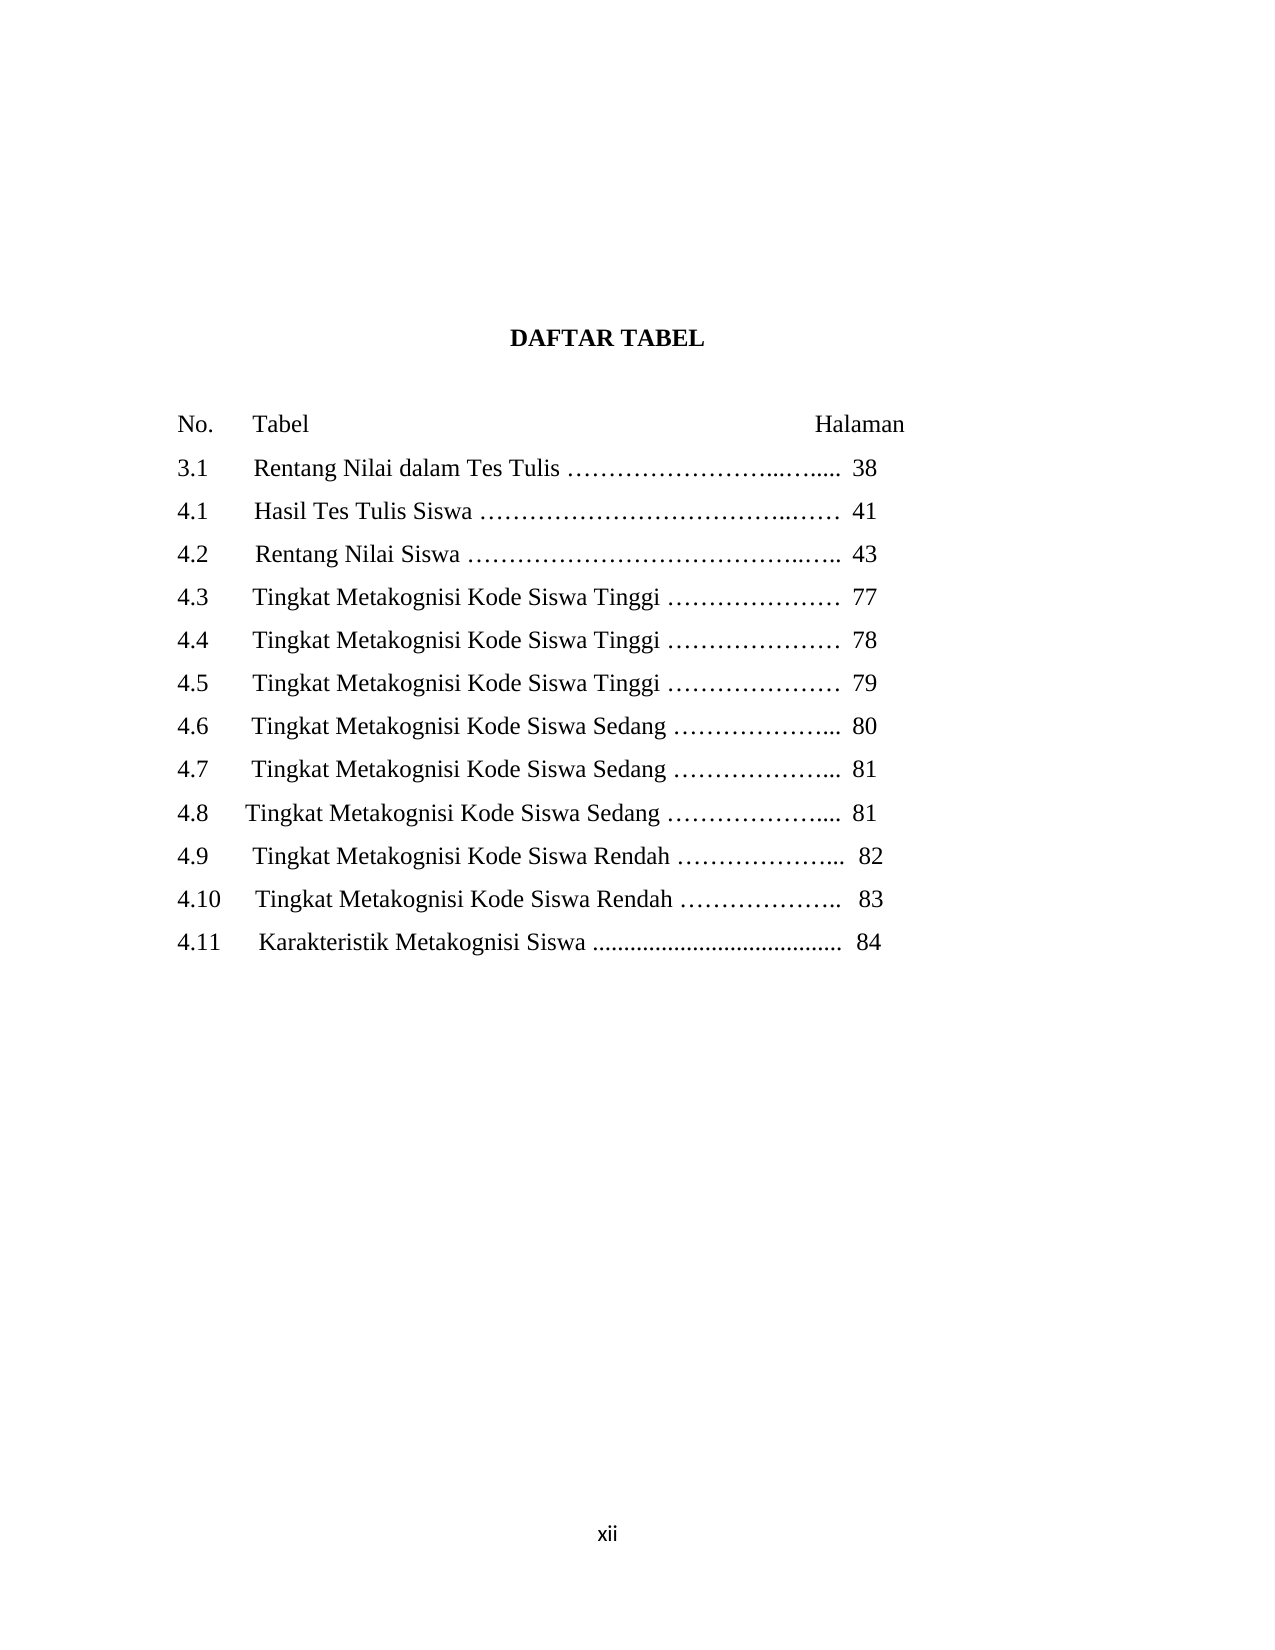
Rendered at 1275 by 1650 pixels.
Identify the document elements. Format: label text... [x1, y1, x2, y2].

text 4.8 Tingkat Metakognisi Kode Siswa Sedang ……………….... 81 [177, 798, 1038, 826]
text 4.1 Hasil Tes Tulis Siswa ………………………………..…… 41 [177, 496, 1038, 524]
text 3.1 Rentang Nilai dalam Tes Tulis ……………………...…..... 38 [177, 453, 1038, 481]
text 4.11 Karakteristik Metakognisi Siswa ........................................ 84 [177, 927, 1038, 956]
text DAFTAR TABEL [177, 323, 1038, 352]
text No. Tabel Halaman [177, 409, 1038, 438]
text 4.9 Tingkat Metakognisi Kode Siswa Rendah ………………... 82 [177, 841, 1038, 869]
text 4.6 Tingkat Metakognisi Kode Siswa Sedang ………………... 80 [177, 711, 1038, 740]
text 4.7 Tingkat Metakognisi Kode Siswa Sedang ………………... 81 [177, 754, 1038, 783]
text 4.2 Rentang Nilai Siswa …………………………………..….. 43 [177, 539, 1038, 568]
text 4.4 Tingkat Metakognisi Kode Siswa Tinggi ………………… 78 [177, 625, 1038, 654]
text 4.3 Tingkat Metakognisi Kode Siswa Tinggi ………………… 77 [177, 582, 1038, 611]
text 4.10 Tingkat Metakognisi Kode Siswa Rendah ……………….. 83 [177, 884, 1038, 913]
text 4.5 Tingkat Metakognisi Kode Siswa Tinggi ………………… 79 [177, 668, 1038, 697]
